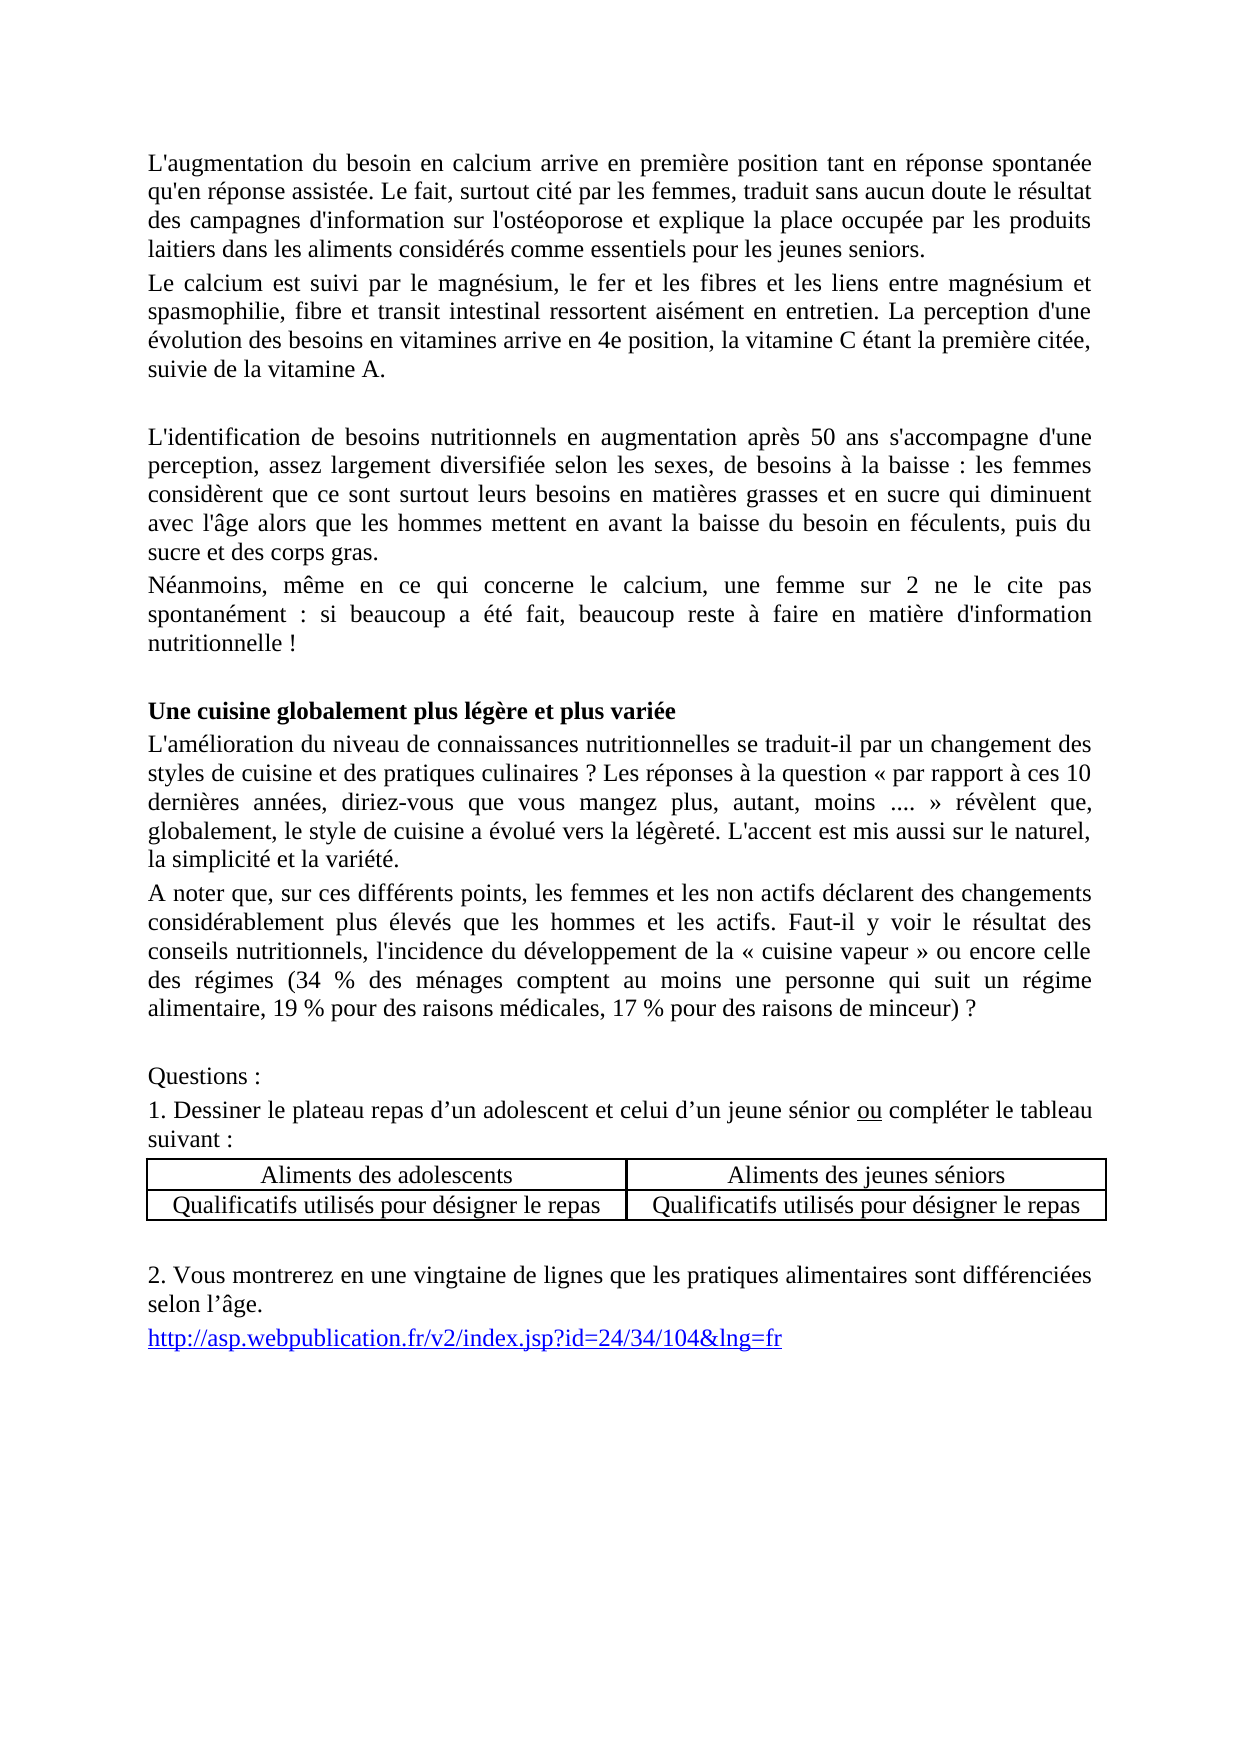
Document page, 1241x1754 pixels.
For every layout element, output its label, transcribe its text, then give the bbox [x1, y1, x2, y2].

table_header Aliments des adolescents [148, 1160, 625, 1188]
table_cell Qualificatifs utilisés pour désigner le repas [148, 1191, 625, 1219]
text A noter que, sur ces différents points, les femmes et les non actifs déclarent des changements considérablement plus élevés que les hommes et les actifs. Faut-il y voir le résultat des conseils nutritionnels, l'incidence du développement de la « cuisine vapeur » ou encore celle des régimes (34 % des ménages comptent au moins une personne qui suit un régime alimentaire, 19 % pour des raisons médicales, 17 % pour des raisons de minceur) ? [148, 878, 1093, 1022]
table_cell Qualificatifs utilisés pour désigner le repas [628, 1191, 1105, 1219]
table_header Aliments des jeunes séniors [628, 1160, 1105, 1188]
text Une cuisine globalement plus légère et plus variée [148, 696, 1093, 724]
text 2. Vous montrerez en une vingtaine de lignes que les pratiques alimentaires sont différenciées selon l’âge. [148, 1260, 1093, 1318]
text Questions : [148, 1061, 1093, 1090]
text L'amélioration du niveau de connaissances nutritionnelles se traduit-il par un changement des styles de cuisine et des pratiques culinaires ? Les réponses à la question « par rapport à ces 10 dernières années, diriez-vous que vous mangez plus, autant, moins .... » révèlent que, globalement, le style de cuisine a évolué vers la légèreté. L'accent est mis aussi sur le naturel, la simplicité et la variété. [148, 729, 1093, 873]
text L'identification de besoins nutritionnels en augmentation après 50 ans s'accompagne d'une perception, assez largement diversifiée selon les sexes, de besoins à la baisse : les femmes considèrent que ce sont surtout leurs besoins en matières grasses et en sucre qui diminuent avec l'âge alors que les hommes mettent en avant la baisse du besoin en féculents, puis du sucre et des corps gras. [148, 422, 1093, 565]
text Néanmoins, même en ce qui concerne le calcium, une femme sur 2 ne le cite pas spontanément : si beaucoup a été fait, beaucoup reste à faire en matière d'information nutritionnelle ! [148, 571, 1093, 657]
text L'augmentation du besoin en calcium arrive en première position tant en réponse spontanée qu'en réponse assistée. Le fait, surtout cité par les femmes, traduit sans aucun doute le résultat des campagnes d'information sur l'ostéoporose et explique la place occupée par les produits laitiers dans les aliments considérés comme essentiels pour les jeunes seniors. [148, 148, 1093, 263]
text http://asp.webpublication.fr/v2/index.jsp?id=24/34/104&lng=fr [148, 1323, 1093, 1352]
text Le calcium est suivi par le magnésium, le fer et les fibres et les liens entre magnésium et spasmophilie, fibre et transit intestinal ressortent aisément en entretien. La perception d'une évolution des besoins en vitamines arrive en 4e position, la vitamine C étant la première citée, suivie de la vitamine A. [148, 268, 1093, 383]
text 1. Dessiner le plateau repas d’un adolescent et celui d’un jeune sénior ou compléter le tableau suivant : [148, 1095, 1093, 1152]
